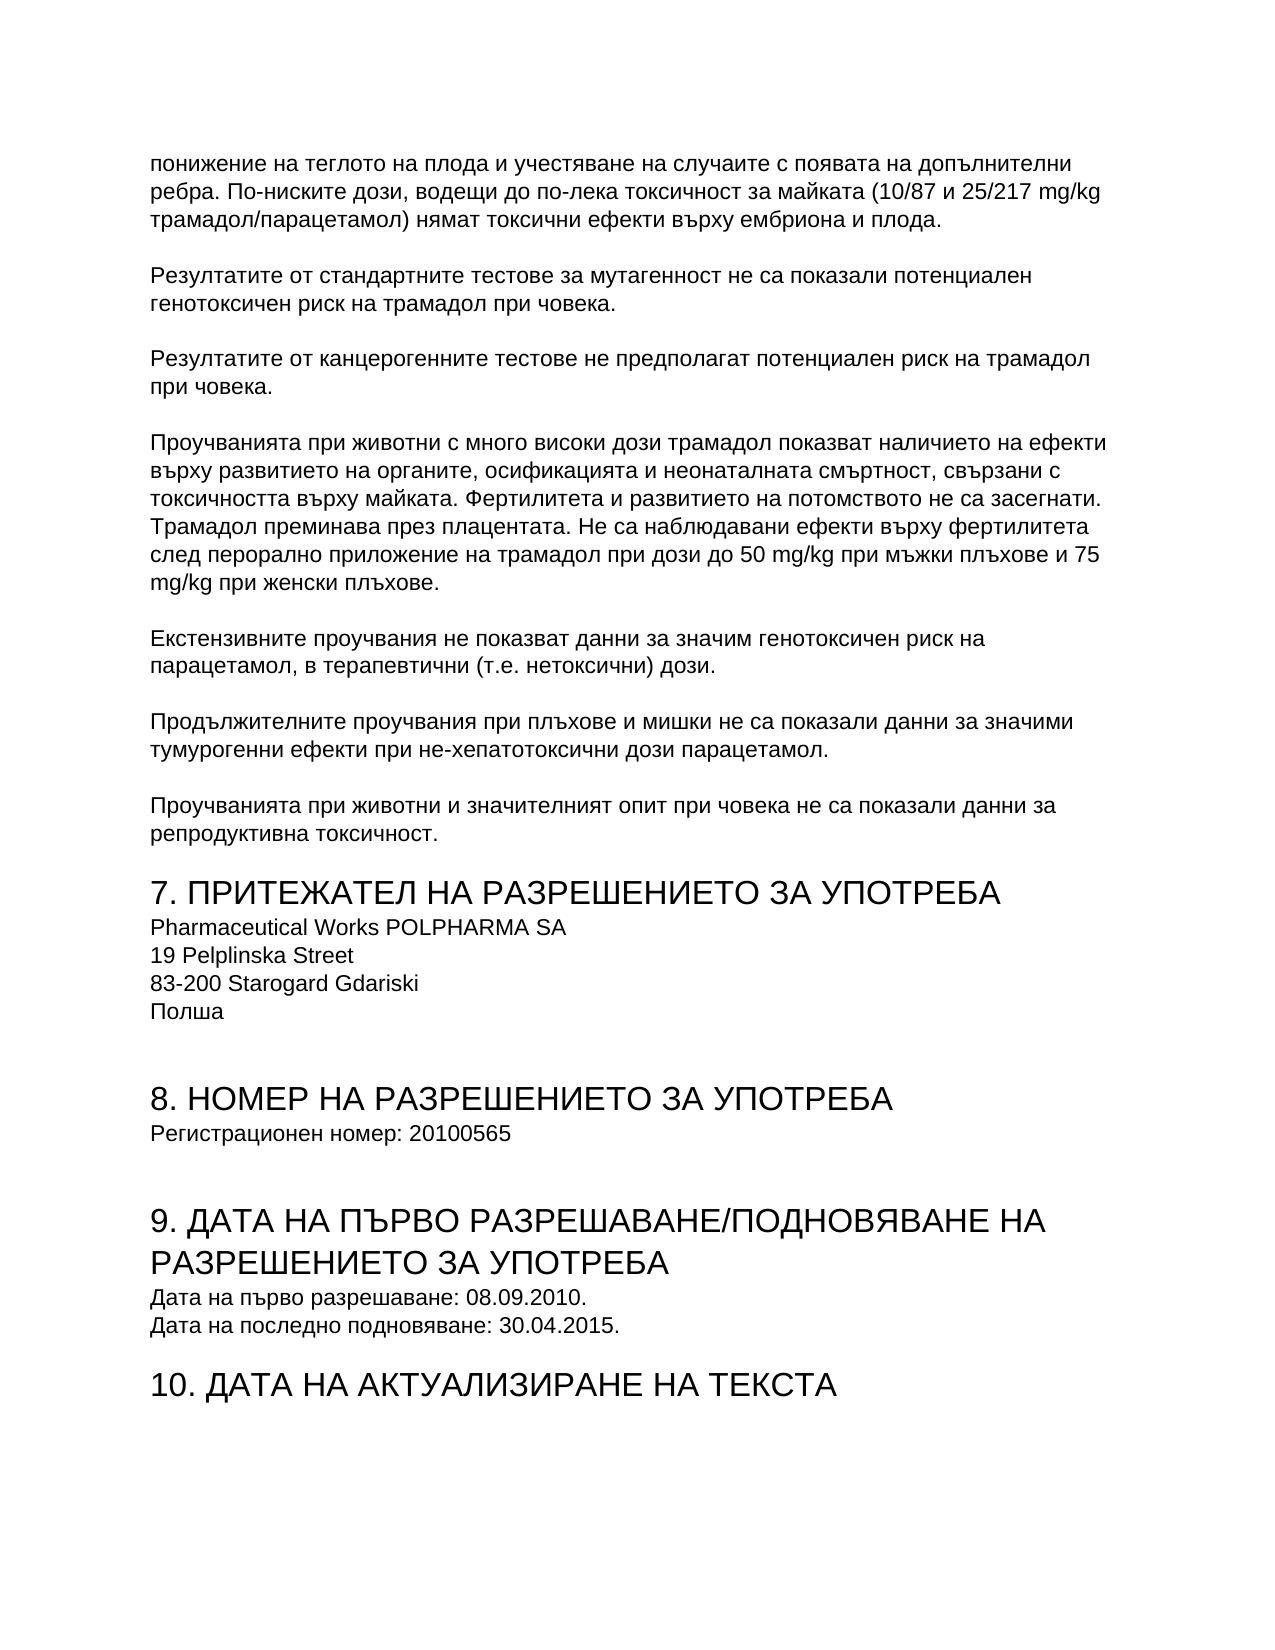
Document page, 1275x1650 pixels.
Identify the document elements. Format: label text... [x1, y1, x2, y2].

subtitle 9. ДАТА НА ПЪРВО РАЗРЕШАВАНЕ/ПОДНОВЯВАНЕ НА РАЗРЕШЕНИЕТО ЗА УПОТРЕБА [150, 1201, 1125, 1281]
text Дата на последно подновяване: 30.04.2015. [150, 1312, 1125, 1338]
text Проучванията при животни и значителният опит при човека не са показали данни за репродуктивна токсичност. [150, 792, 1125, 846]
text Регистрационен номер: 20100565 [150, 1120, 1125, 1147]
text Резултатите от стандартните тестове за мутагенност не са показали потенциален генотоксичен риск на трамадол при човека. [150, 262, 1125, 316]
text 83-200 Starogard Gdariski [150, 970, 1125, 997]
text Дата на първо разрешаване: 08.09.2010. [150, 1284, 1125, 1311]
text Pharmaceutical Works POLPHARMA SA [150, 914, 1125, 941]
text Резултатите от канцерогенните тестове не предполагат потенциален риск на трамадол при човека. [150, 345, 1125, 400]
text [150, 150, 1125, 232]
text 19 Pelplinska Street [150, 942, 1125, 969]
text Полша [150, 998, 1125, 1024]
text Екстензивните проучвания не показват данни за значим генотоксичен риск на парацетамол, в терапевтични (т.е. нетоксични) дози. [150, 624, 1125, 679]
text Проучванията при животни с много високи дози трамадол показват наличието на ефекти върху развитието на органите, осификацията и неонаталната смъртност, свързани с токсичността върху майката. Фертилитета и развитието на потомството не са засегнати. Трамадол преминава през плацентата. Не са наблюдавани ефекти върху фертилитета след перорално приложение на трамадол при дози до 50 mg/kg при мъжки плъхове и 75 mg/kg при женски плъхове. [150, 429, 1125, 595]
subtitle 8. НОМЕР НА РАЗРЕШЕНИЕТО ЗА УПОТРЕБА [150, 1079, 1125, 1117]
subtitle 7. ПРИТЕЖАТЕЛ НА РАЗРЕШЕНИЕТО ЗА УПОТРЕБА [150, 873, 1125, 911]
subtitle 10. ДАТА НА АКТУАЛИЗИРАНЕ НА ТЕКСТА [150, 1365, 1125, 1403]
text Продължителните проучвания при плъхове и мишки не са показали данни за значими тумурогенни ефекти при не-хепатотоксични дози парацетамол. [150, 708, 1125, 763]
